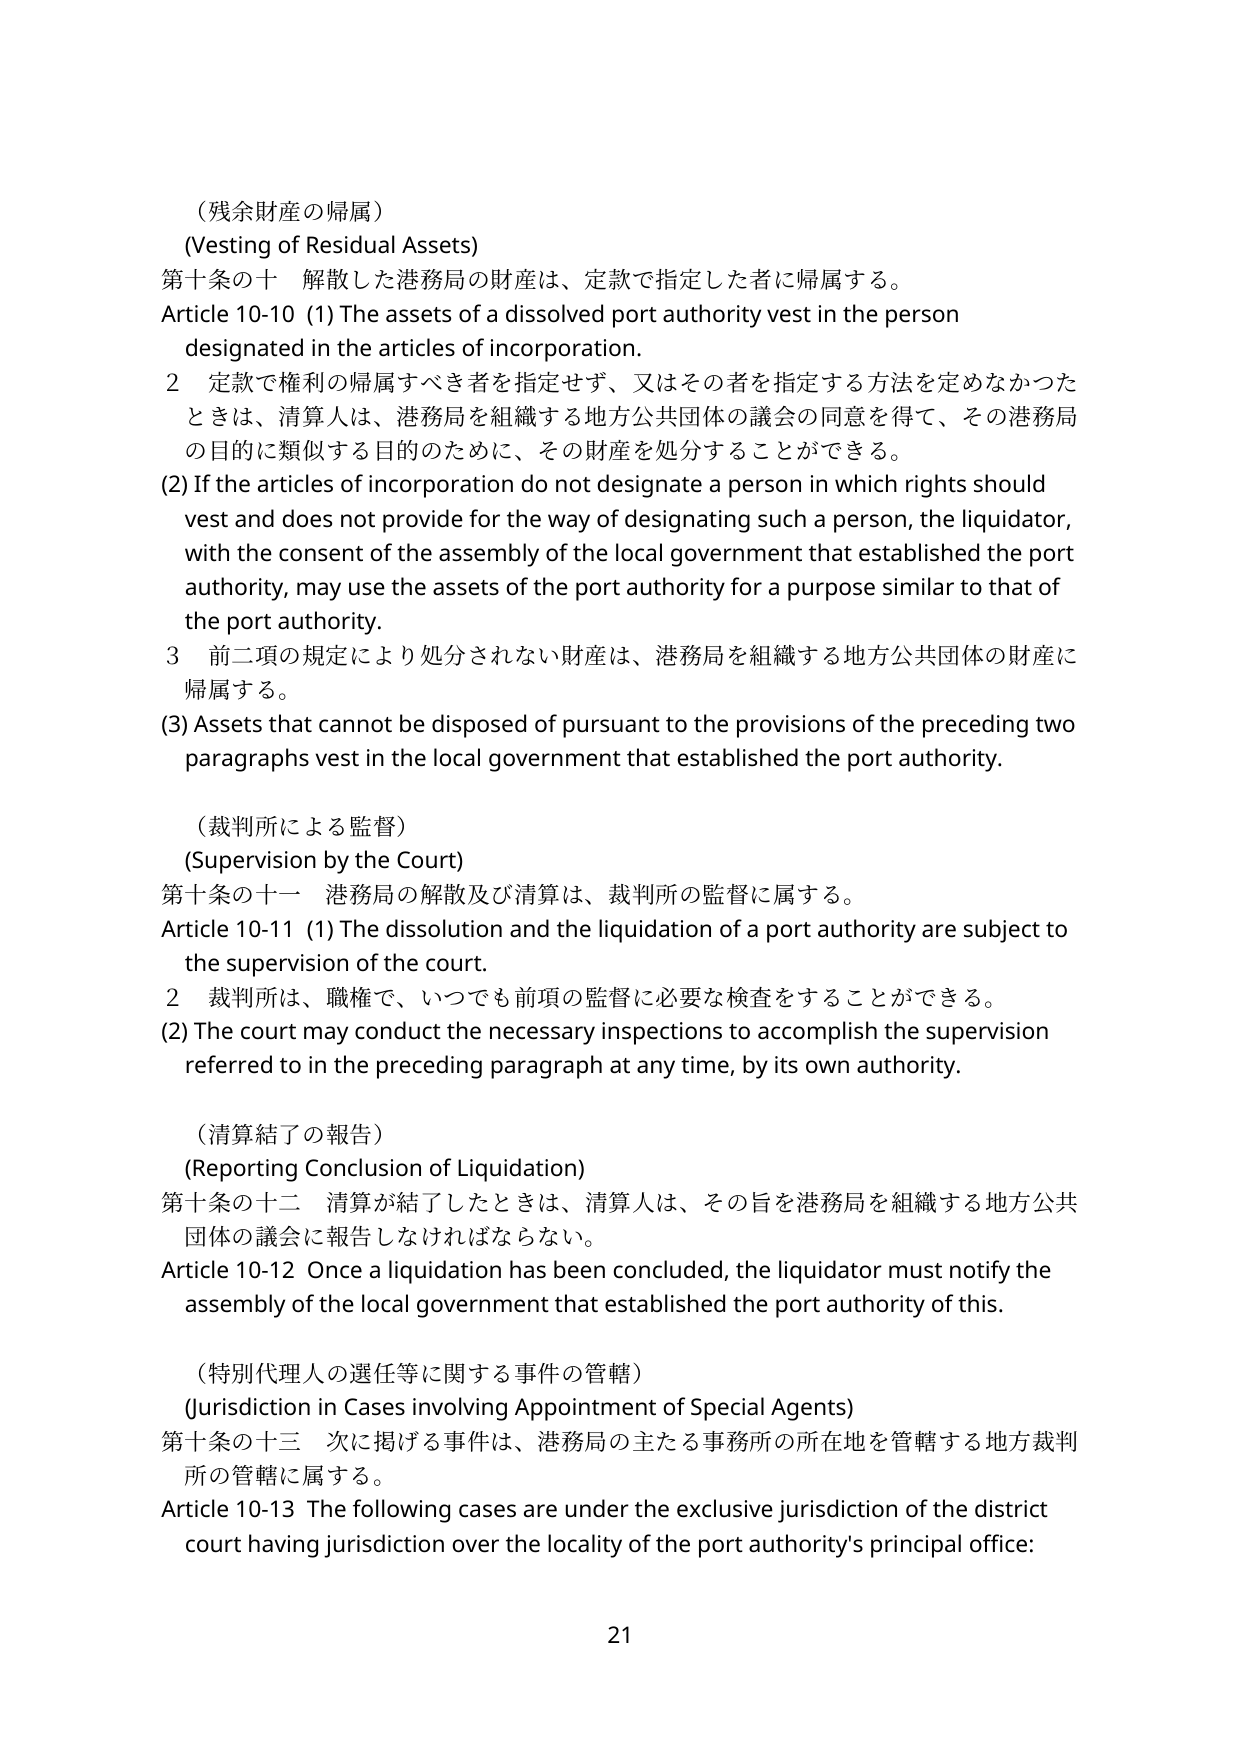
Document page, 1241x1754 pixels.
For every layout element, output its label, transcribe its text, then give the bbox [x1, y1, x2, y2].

text (2) The court may conduct the necessary inspections to accomplish the supervision referred to in the preceding paragraph at any time, by its own authority. [161, 1014, 1079, 1082]
text （清算結了の報告） [184, 1116, 1079, 1150]
text ２ 裁判所は、職権で、いつでも前項の監督に必要な検査をすることができる。 [161, 979, 1079, 1014]
text ３ 前二項の規定により処分されない財産は、港務局を組織する地方公共団体の財産に帰属する。 [161, 638, 1079, 706]
text （特別代理人の選任等に関する事件の管轄） [184, 1355, 1079, 1389]
text Article 10-10 (1) The assets of a dissolved port authority vest in the person designated in the articles of incorporation. [161, 296, 1079, 364]
text (Vesting of Residual Assets) [184, 228, 1079, 262]
text 第十条の十 解散した港務局の財産は、定款で指定した者に帰属する。 [161, 262, 1079, 296]
text Article 10-11 (1) The dissolution and the liquidation of a port authority are subject to the supervision of the court. [161, 911, 1079, 979]
text (3) Assets that cannot be disposed of pursuant to the provisions of the preceding two paragraphs vest in the local government that established the port authority. [161, 706, 1079, 774]
text （残余財産の帰属） [184, 194, 1079, 228]
text (Jurisdiction in Cases involving Appointment of Special Agents) [184, 1389, 1079, 1424]
text Article 10-12 Once a liquidation has been concluded, the liquidator must notify the assembly of the local government that established the port authority of this. [161, 1253, 1079, 1321]
text (2) If the articles of incorporation do not designate a person in which rights should vest and does not provide for the way of designating such a person, the liquidator, with the consent of the assembly of the local government that established the port authority, may use the assets of the port authority for a purpose similar to that of the port authority. [161, 467, 1079, 638]
text （裁判所による監督） [184, 809, 1079, 843]
text (Reporting Conclusion of Liquidation) [184, 1150, 1079, 1184]
text ２ 定款で権利の帰属すべき者を指定せず、又はその者を指定する方法を定めなかつたときは、清算人は、港務局を組織する地方公共団体の議会の同意を得て、その港務局の目的に類似する目的のために、その財産を処分することができる。 [161, 364, 1079, 467]
text Article 10-13 The following cases are under the exclusive jurisdiction of the district court having jurisdiction over the locality of the port authority's principal office: [161, 1492, 1079, 1560]
text 第十条の十二 清算が結了したときは、清算人は、その旨を港務局を組織する地方公共団体の議会に報告しなければならない。 [161, 1184, 1079, 1253]
text (Supervision by the Court) [184, 843, 1079, 877]
text 第十条の十一 港務局の解散及び清算は、裁判所の監督に属する。 [161, 877, 1079, 911]
text 第十条の十三 次に掲げる事件は、港務局の主たる事務所の所在地を管轄する地方裁判所の管轄に属する。 [161, 1424, 1079, 1492]
